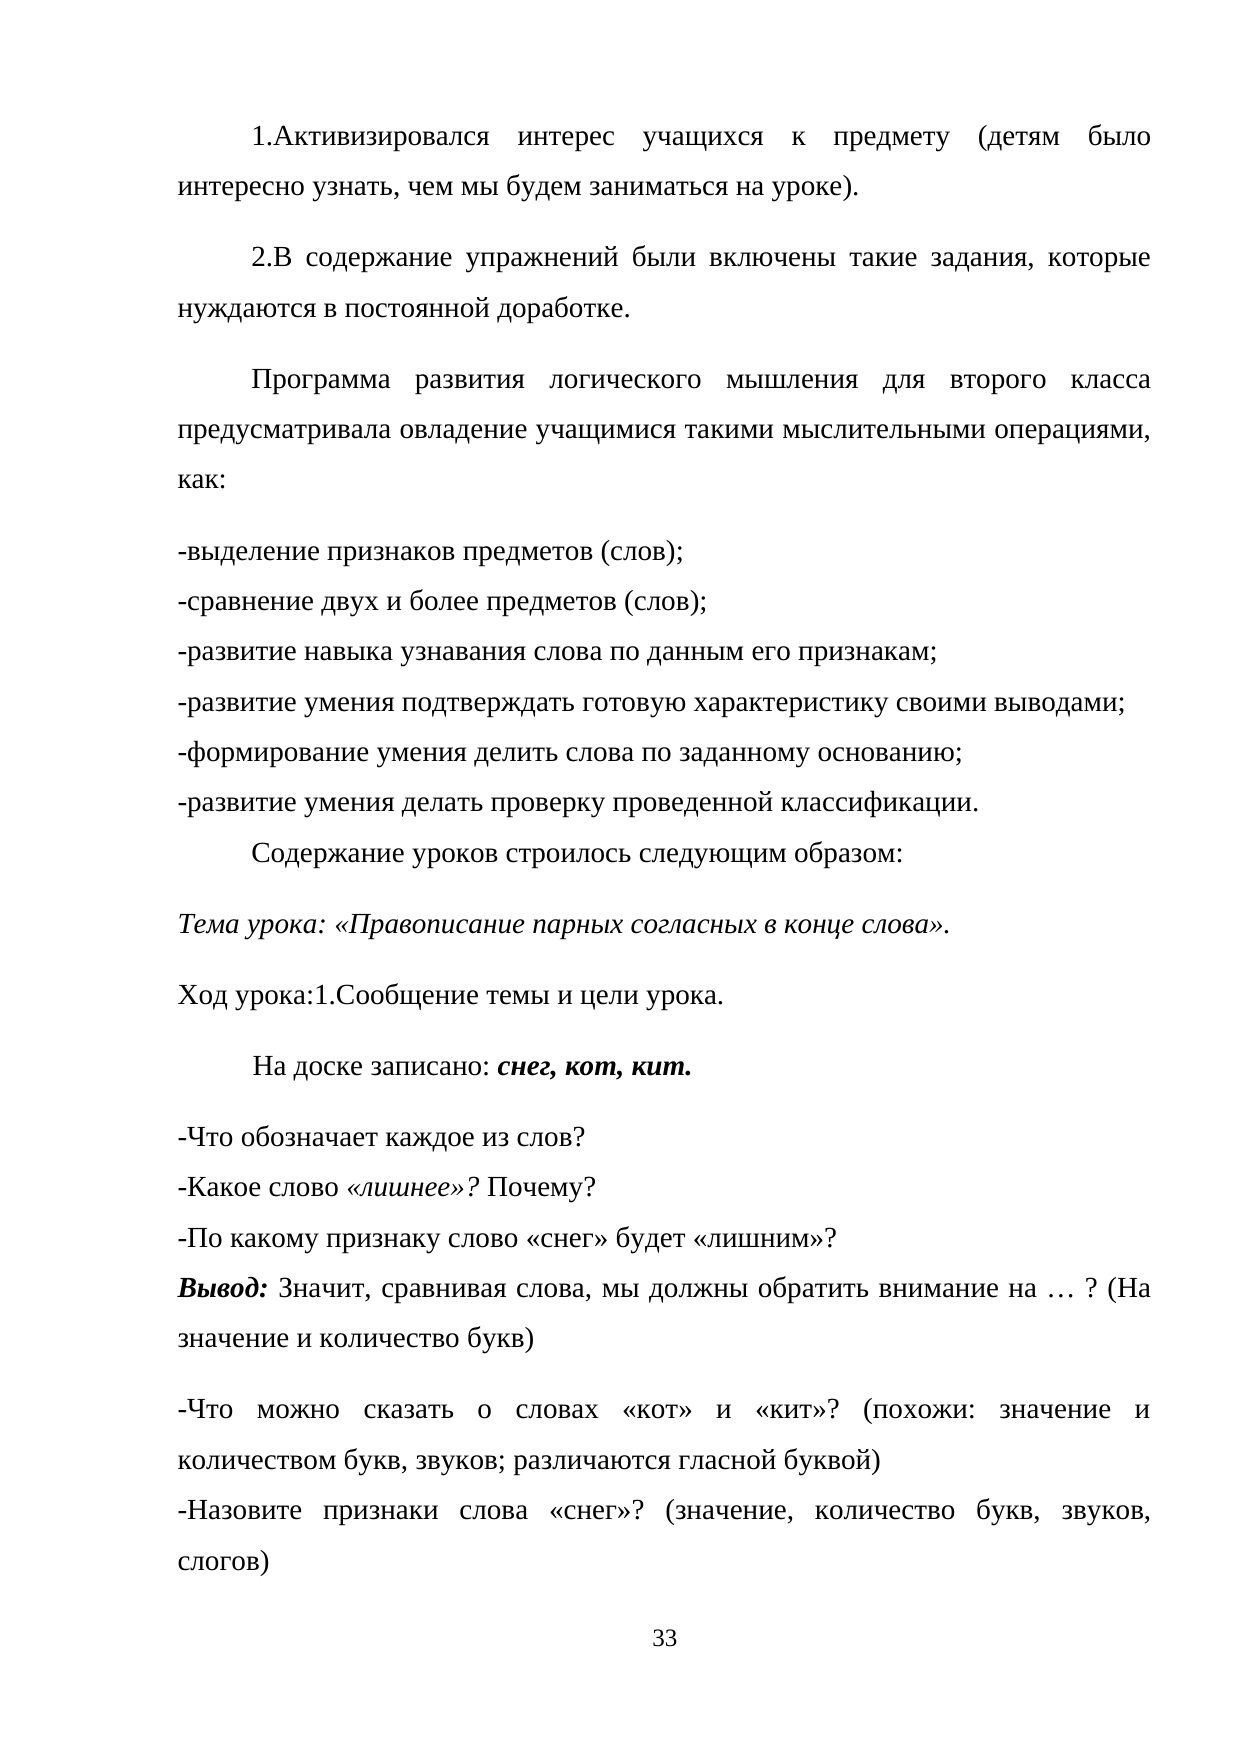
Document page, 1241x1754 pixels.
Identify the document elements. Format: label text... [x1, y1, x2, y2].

text -развитие умения подтверждать готовую характеристику своими выводами; [177, 684, 1152, 717]
text -По какому признаку слово «снег» будет «лишним»? [177, 1220, 1152, 1253]
text Содержание уроков строилось следующим образом: [251, 835, 1152, 868]
text -формирование умения делить слова по заданному основанию; [177, 734, 1152, 768]
text Программа развития логического мышления для второго класса предусматривала овладение учащимися такими мыслительными операциями, как: [177, 361, 1152, 495]
text -Что обозначает каждое из слов? [177, 1119, 1152, 1153]
text -выделение признаков предметов (слов); [177, 533, 1152, 566]
text -развитие умения делать проверку проведенной классификации. [177, 784, 1152, 818]
text -Назовите признаки слова «снег»? (значение, количество букв, звуков, слогов) [177, 1492, 1152, 1576]
text 1.Активизировался интерес учащихся к предмету (детям было интересно узнать, чем мы будем заниматься на уроке). [177, 118, 1152, 202]
text 2.В содержание упражнений были включены такие задания, которые нуждаются в постоянной доработке. [177, 239, 1152, 323]
text Тема урока: «Правописание парных согласных в конце слова». [177, 906, 1152, 939]
text На доске записано: снег, кот, кит. [252, 1048, 1152, 1082]
text Вывод: Значит, сравнивая слова, мы должны обратить внимание на … ? (На значение и количество букв) [177, 1270, 1152, 1354]
text -Какое слово «лишнее»? Почему? [177, 1169, 1152, 1203]
text -развитие навыка узнавания слова по данным его признакам; [177, 633, 1152, 667]
text -сравнение двух и более предметов (слов); [177, 583, 1152, 617]
text -Что можно сказать о словах «кот» и «кит»? (похожи: значение и количеством букв, звуков; различаются гласной буквой) [177, 1392, 1152, 1476]
text Ход урока:1.Сообщение темы и цели урока. [177, 977, 1152, 1011]
